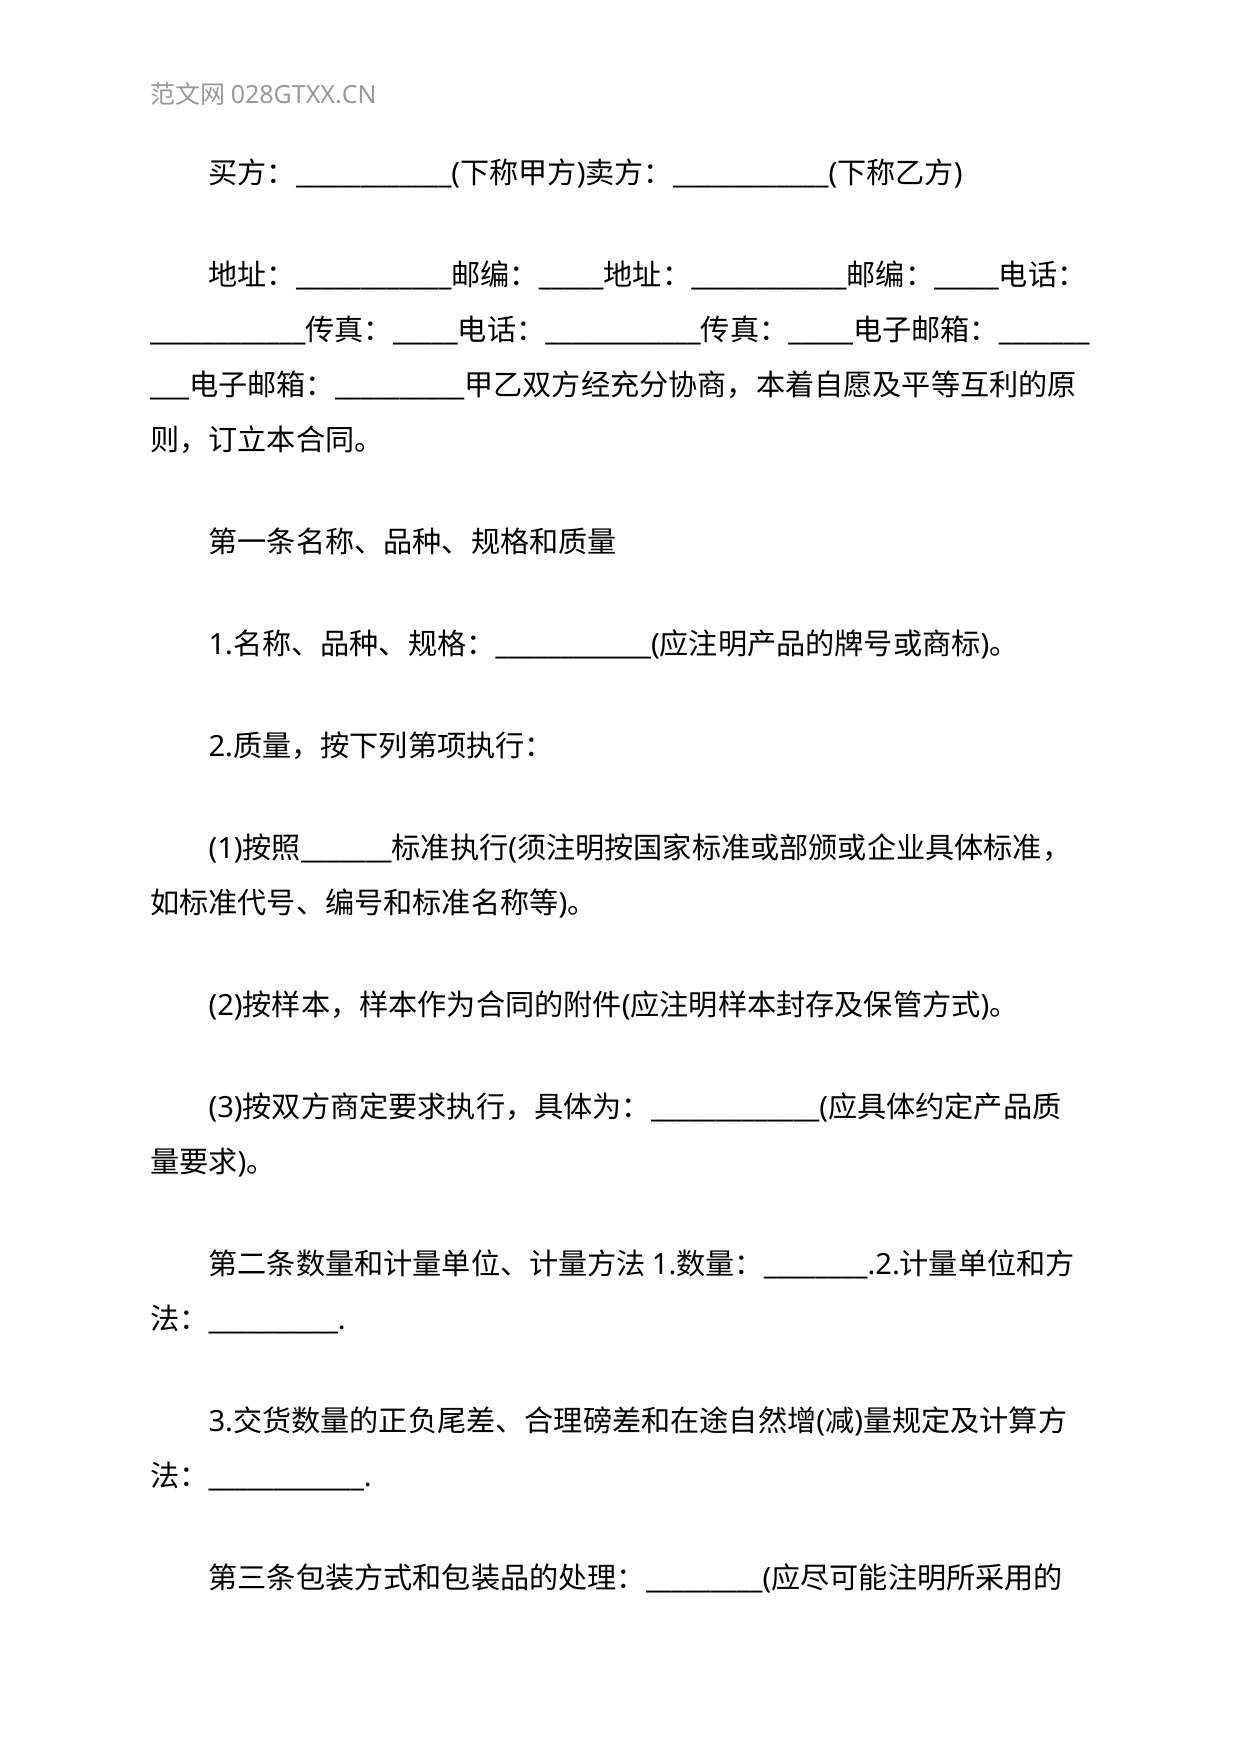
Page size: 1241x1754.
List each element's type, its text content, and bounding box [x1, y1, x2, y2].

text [150, 1554, 1090, 1597]
text 第一条名称、品种、规格和质量 [150, 519, 1090, 561]
text (2)按样本，样本作为合同的附件(应注明样本封存及保管方式)。 [150, 981, 1090, 1024]
text 2.质量，按下列第项执行： [150, 722, 1090, 765]
text (1)按照_______标准执行(须注明按国家标准或部颁或企业具体标准，如标准代号、编号和标准名称等)。 [150, 824, 1090, 922]
text 买方：____________(下称甲方)卖方：____________(下称乙方) [150, 150, 1090, 192]
text 3.交货数量的正负尾差、合理磅差和在途自然增(减)量规定及计算方法：____________. [150, 1397, 1090, 1495]
text 地址：____________邮编：_____地址：____________邮编：_____电话：____________传真：_____电话：____________传真：_____电子邮箱：__________电子邮箱：__________甲乙双方经充分协商，本着自愿及平等互利的原则，订立本合同。 [150, 252, 1090, 459]
text (3)按双方商定要求执行，具体为：_____________(应具体约定产品质量要求)。 [150, 1083, 1090, 1181]
text 第二条数量和计量单位、计量方法1.数量：________.2.计量单位和方法：__________. [150, 1240, 1090, 1338]
text 1.名称、品种、规格：____________(应注明产品的牌号或商标)。 [150, 621, 1090, 663]
